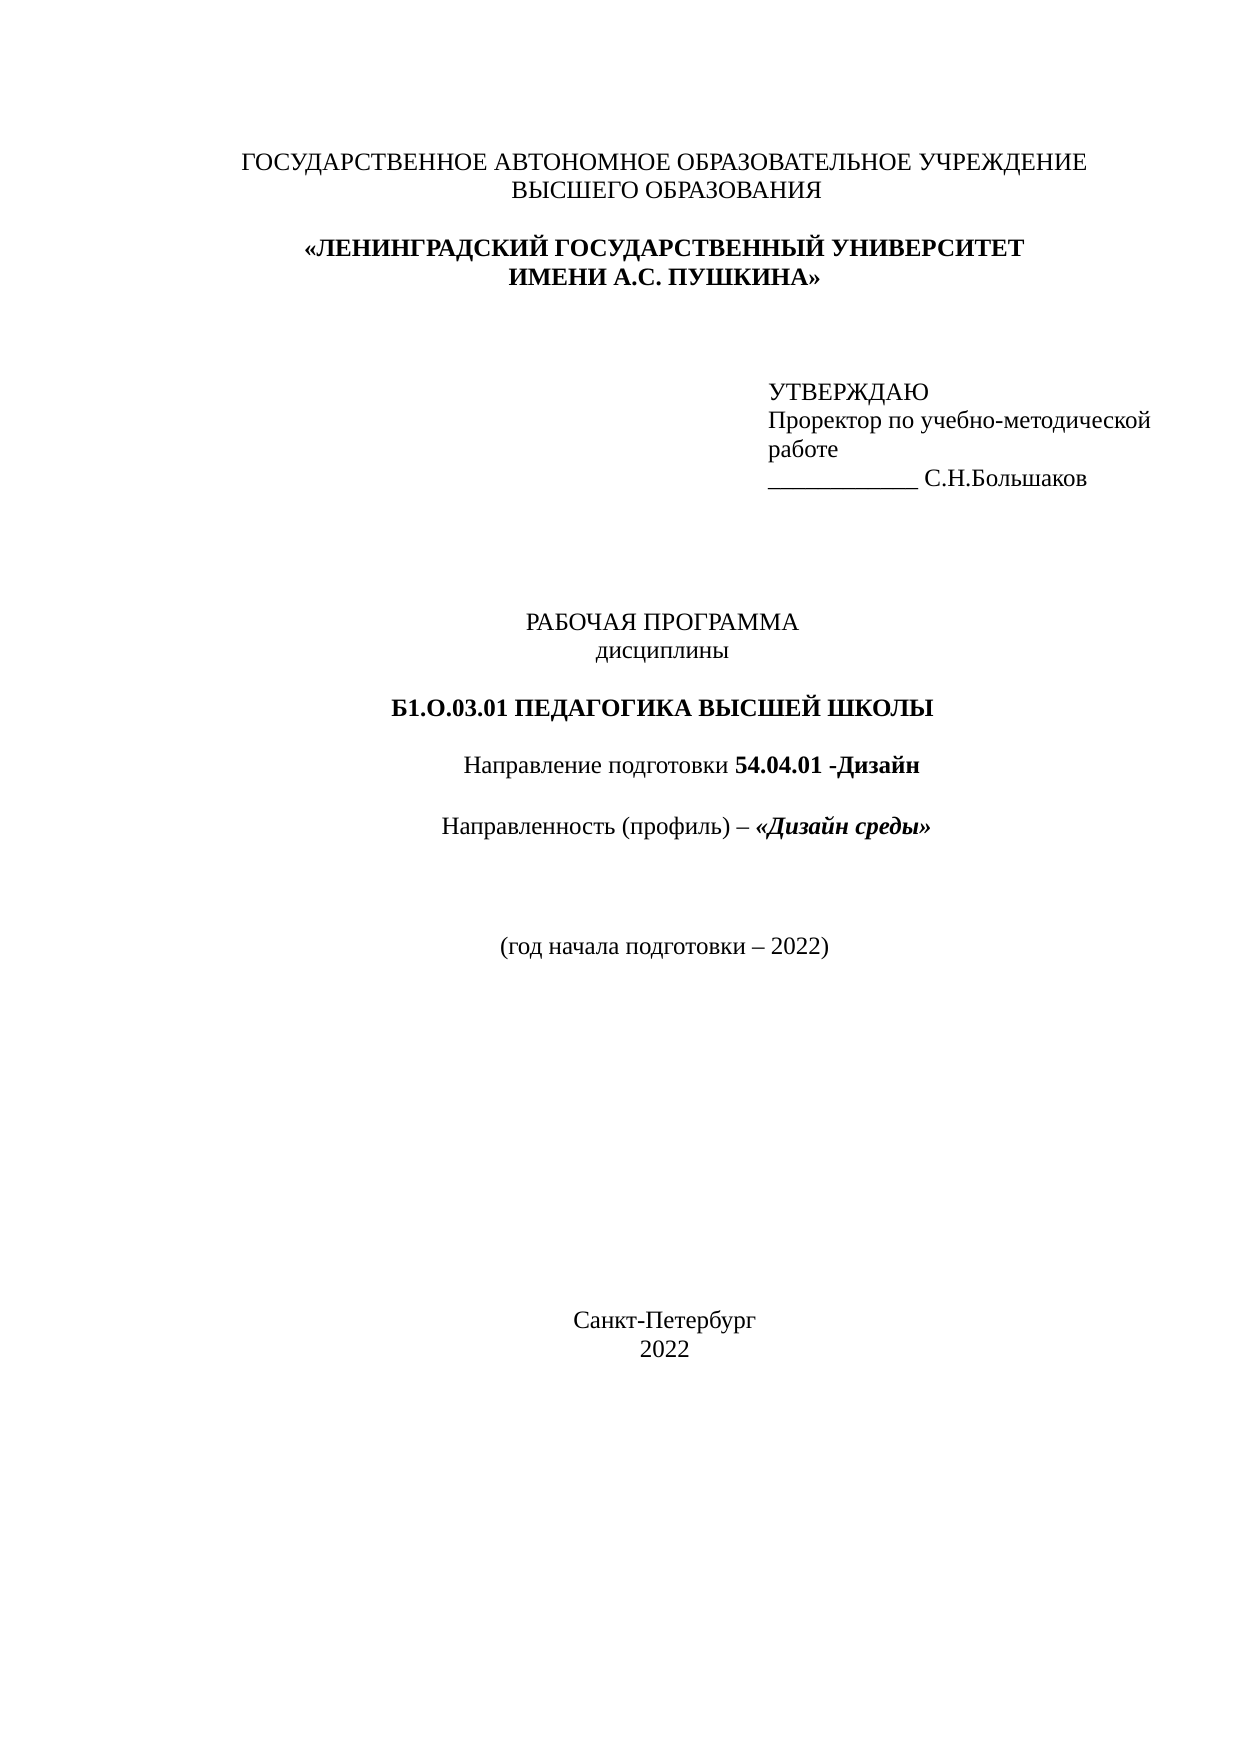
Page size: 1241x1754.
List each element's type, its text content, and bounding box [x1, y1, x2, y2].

text ГОСУДАРСТВЕННОЕ АВТОНОМНОЕ ОБРАЗОВАТЕЛЬНОЕ УЧРЕЖДЕНИЕ ВЫСШЕГО ОБРАЗОВАНИЯ [177, 147, 1152, 204]
text дисциплины [173, 636, 1152, 664]
text Б1.О.03.01 ПЕДАГОГИКА ВЫСШЕЙ ШКОЛЫ [173, 693, 1152, 722]
text Направление подготовки 54.04.01 -Дизайн [181, 751, 1152, 779]
text УТВЕРЖДАЮ [181, 377, 1152, 406]
text 2022 [177, 1334, 1152, 1362]
text Проректор по учебно-методической [181, 406, 1152, 434]
text работе [181, 434, 1152, 463]
text «ЛЕНИНГРАДСКИЙ ГОСУДАРСТВЕННЫЙ УНИВЕРСИТЕТ [177, 233, 1152, 262]
text ИМЕНИ А.С. ПУШКИНА» [177, 262, 1152, 291]
text Направленность (профиль) – «Дизайн среды» [173, 811, 1152, 839]
text (год начала подготовки – 2022) [177, 931, 1152, 960]
text Санкт-Петербург [177, 1305, 1152, 1334]
text ____________ С.Н.Большаков [181, 463, 1152, 492]
text РАБОЧАЯ ПРОГРАММА [173, 607, 1152, 636]
